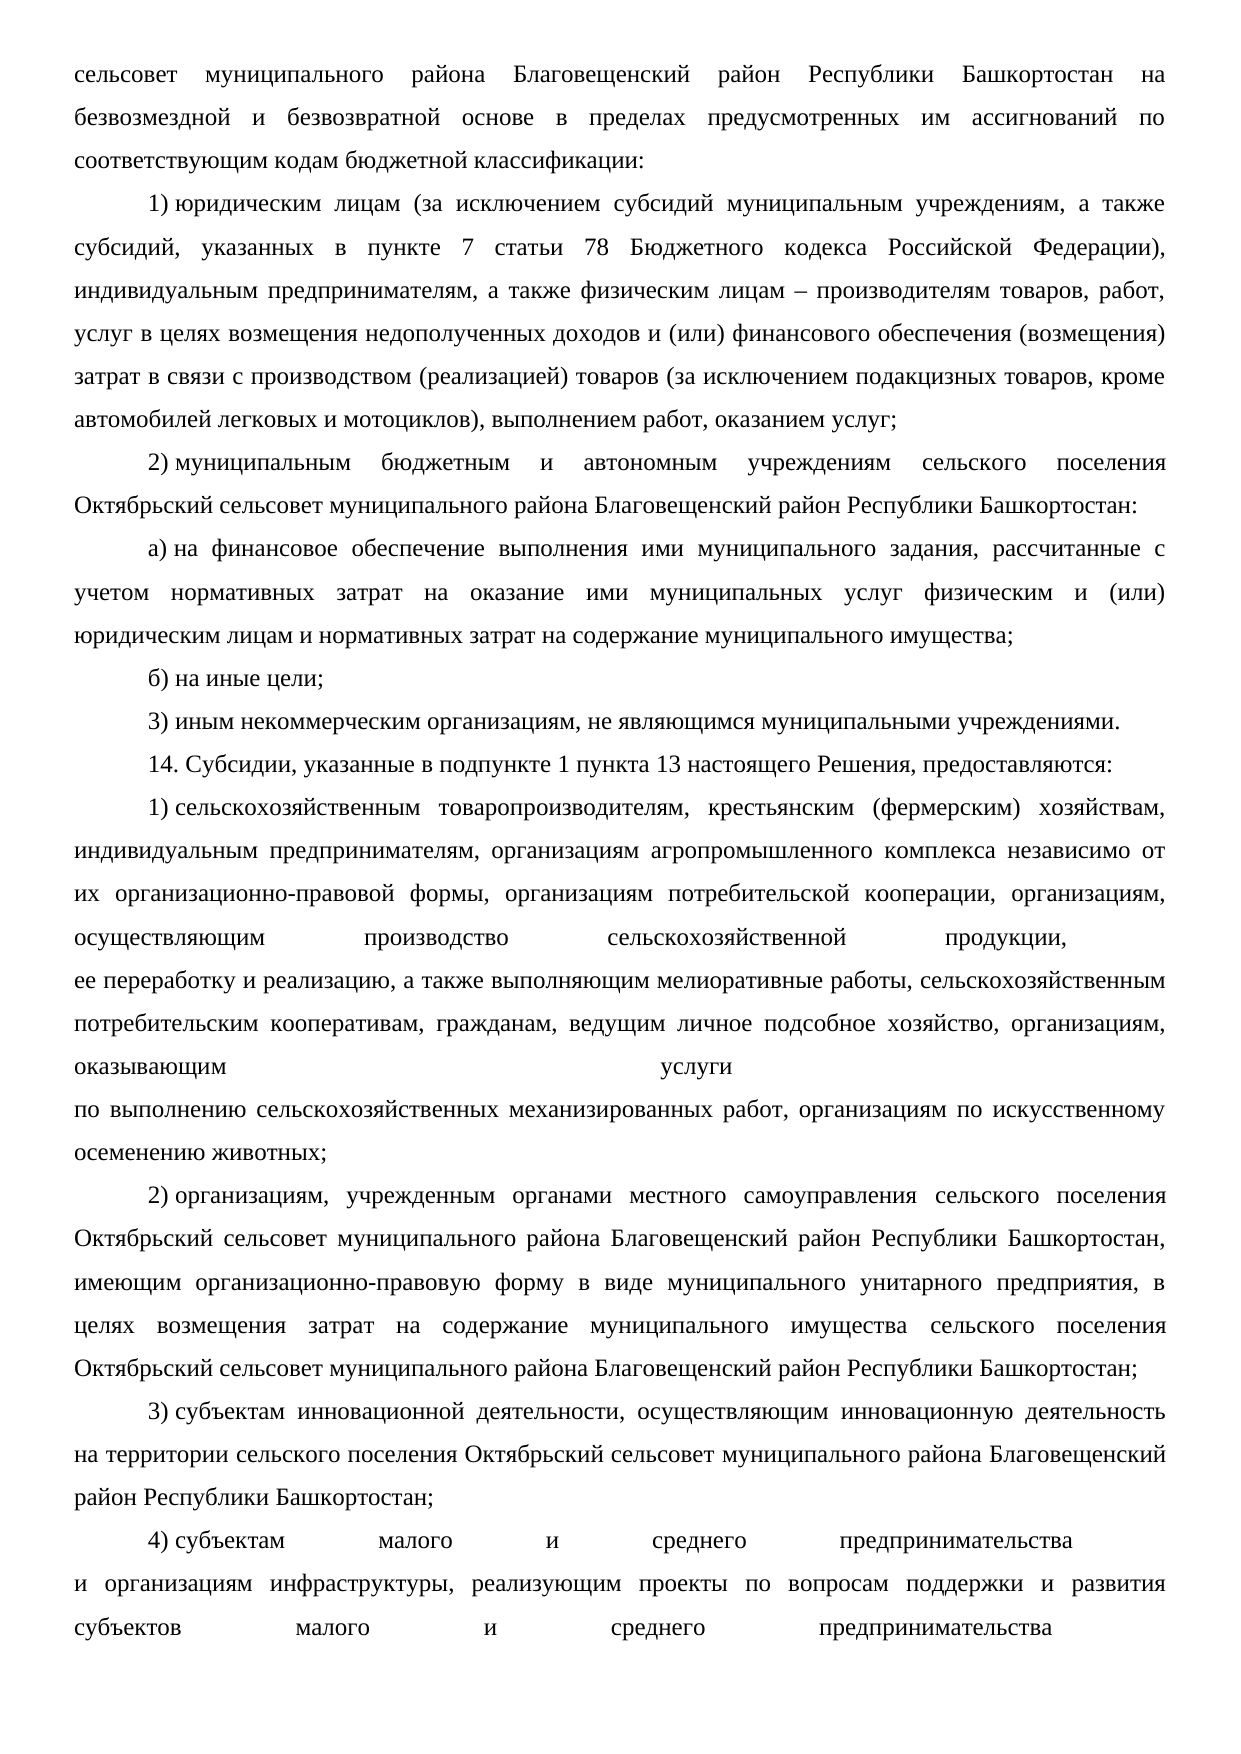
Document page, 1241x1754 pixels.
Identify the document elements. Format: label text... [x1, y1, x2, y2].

text 3) субъектам инновационной деятельности, осуществляющим инновационную деятельность на территории сельского поселения Октябрьский сельсовет муниципального района Благовещенский район Республики Башкортостан; [74, 1396, 1166, 1511]
text б) на иные цели; [74, 663, 1166, 692]
text 3) иным некоммерческим организациям, не являющимся муниципальными учреждениями. [74, 706, 1166, 735]
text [74, 1525, 1166, 1640]
text 2) муниципальным бюджетным и автономным учреждениям сельского поселения Октябрьский сельсовет муниципального района Благовещенский район Республики Башкортостан: [74, 447, 1166, 519]
text 1) сельскохозяйственным товаропроизводителям, крестьянским (фермерским) хозяйствам, индивидуальным предпринимателям, организациям агропромышленного комплекса независимо от их организационно-правовой формы, организациям потребительской кооперации, организациям, осуществляющим производство сельскохозяйственной продукции, ее переработку и реализацию, а также выполняющим мелиоративные работы, сельскохозяйственным потребительским кооперативам, гражданам, ведущим личное подсобное хозяйство, организациям, оказывающим услуги по выполнению сельскохозяйственных механизированных работ, организациям по искусственному осеменению животных; [74, 792, 1166, 1166]
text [74, 59, 1166, 174]
text а) на финансовое обеспечение выполнения ими муниципального задания, рассчитанные с учетом нормативных затрат на оказание ими муниципальных услуг физическим и (или) юридическим лицам и нормативных затрат на содержание муниципального имущества; [74, 533, 1166, 648]
text 2) организациям, учрежденным органами местного самоуправления сельского поселения Октябрьский сельсовет муниципального района Благовещенский район Республики Башкортостан, имеющим организационно-правовую форму в виде муниципального унитарного предприятия, в целях возмещения затрат на содержание муниципального имущества сельского поселения Октябрьский сельсовет муниципального района Благовещенский район Республики Башкортостан; [74, 1180, 1166, 1382]
text 14. Субсидии, указанные в подпункте 1 пункта 13 настоящего Решения, предоставляются: [74, 749, 1166, 778]
text 1) юридическим лицам (за исключением субсидий муниципальным учреждениям, а также субсидий, указанных в пункте 7 статьи 78 Бюджетного кодекса Российской Федерации), индивидуальным предпринимателям, а также физическим лицам – производителям товаров, работ, услуг в целях возмещения недополученных доходов и (или) финансового обеспечения (возмещения) затрат в связи с производством (реализацией) товаров (за исключением подакцизных товаров, кроме автомобилей легковых и мотоциклов), выполнением работ, оказанием услуг; [74, 188, 1166, 433]
